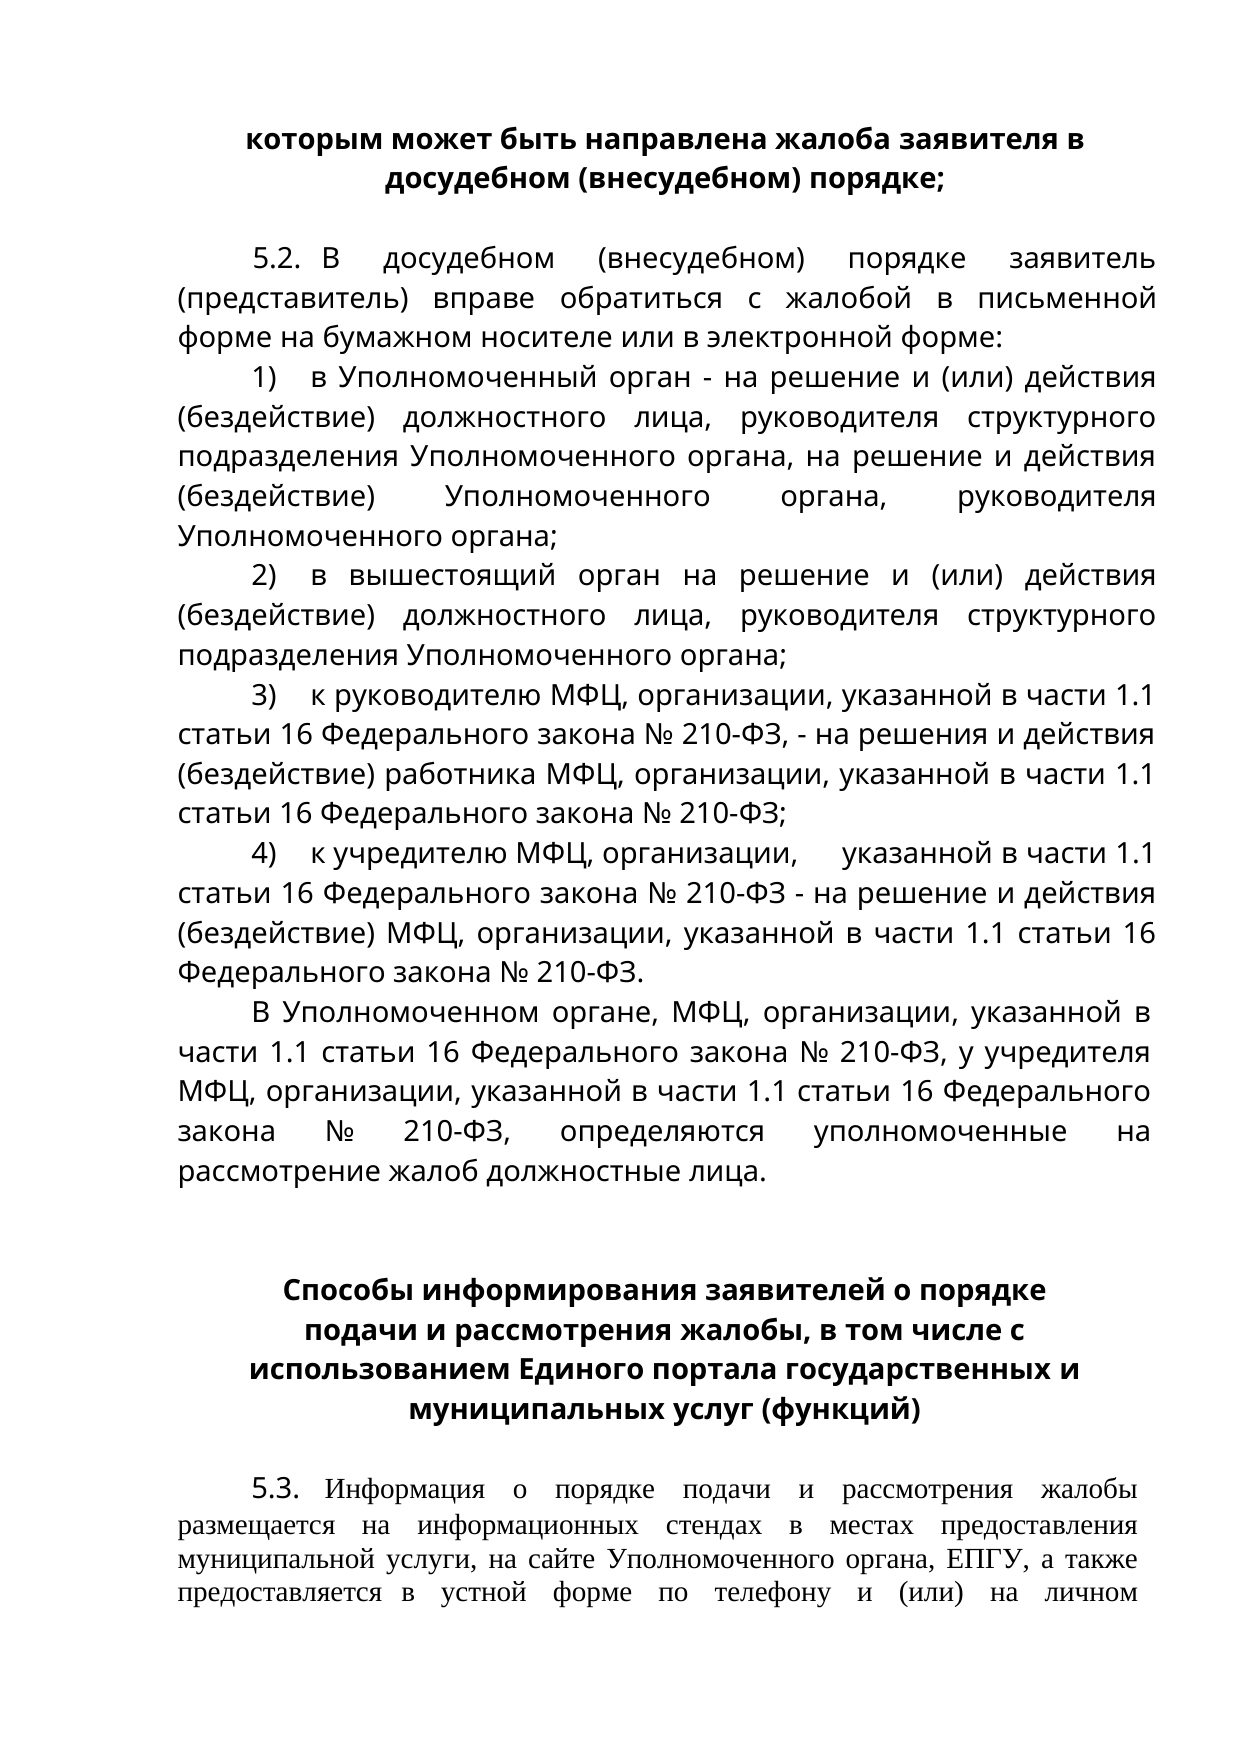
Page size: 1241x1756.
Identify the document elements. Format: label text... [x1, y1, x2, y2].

subtitle Способы информирования заявителей о порядке подачи и рассмотрения жалобы, в том числе с использованием Единого портала государственных и муниципальных услуг (функций) [229, 1269, 1100, 1428]
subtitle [217, 118, 1113, 197]
list в Уполномоченный орган - на решение и (или) действия (бездействие) должностного лица, руководителя структурного подразделения Уполномоченного органа, на решение и действия (бездействие) Уполномоченного органа, руководителя Уполномоченного органа; [177, 356, 1157, 555]
list к руководителю МФЦ, организации, указанной в части 1.1 статьи 16 Федерального закона № 210-ФЗ, - на решения и действия (бездействие) работника МФЦ, организации, указанной в части 1.1 статьи 16 Федерального закона № 210-ФЗ; [177, 674, 1157, 832]
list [177, 1467, 1138, 1608]
text В Уполномоченном органе, МФЦ, организации, указанной в части 1.1 статьи 16 Федерального закона № 210-ФЗ, у учредителя МФЦ, организации, указанной в части 1.1 статьи 16 Федерального закона № 210-ФЗ, определяются уполномоченные на рассмотрение жалоб должностные лица. [177, 991, 1152, 1190]
list в вышестоящий орган на решение и (или) действия (бездействие) должностного лица, руководителя структурного подразделения Уполномоченного органа; [177, 555, 1157, 674]
list к учредителю МФЦ, организации, указанной в части 1.1 статьи 16 Федерального закона № 210-ФЗ - на решение и действия (бездействие) МФЦ, организации, указанной в части 1.1 статьи 16 Федерального закона № 210-ФЗ. [177, 832, 1157, 991]
list В досудебном (внесудебном) порядке заявитель (представитель) вправе обратиться с жалобой в письменной форме на бумажном носителе или в электронной форме: [177, 237, 1157, 356]
